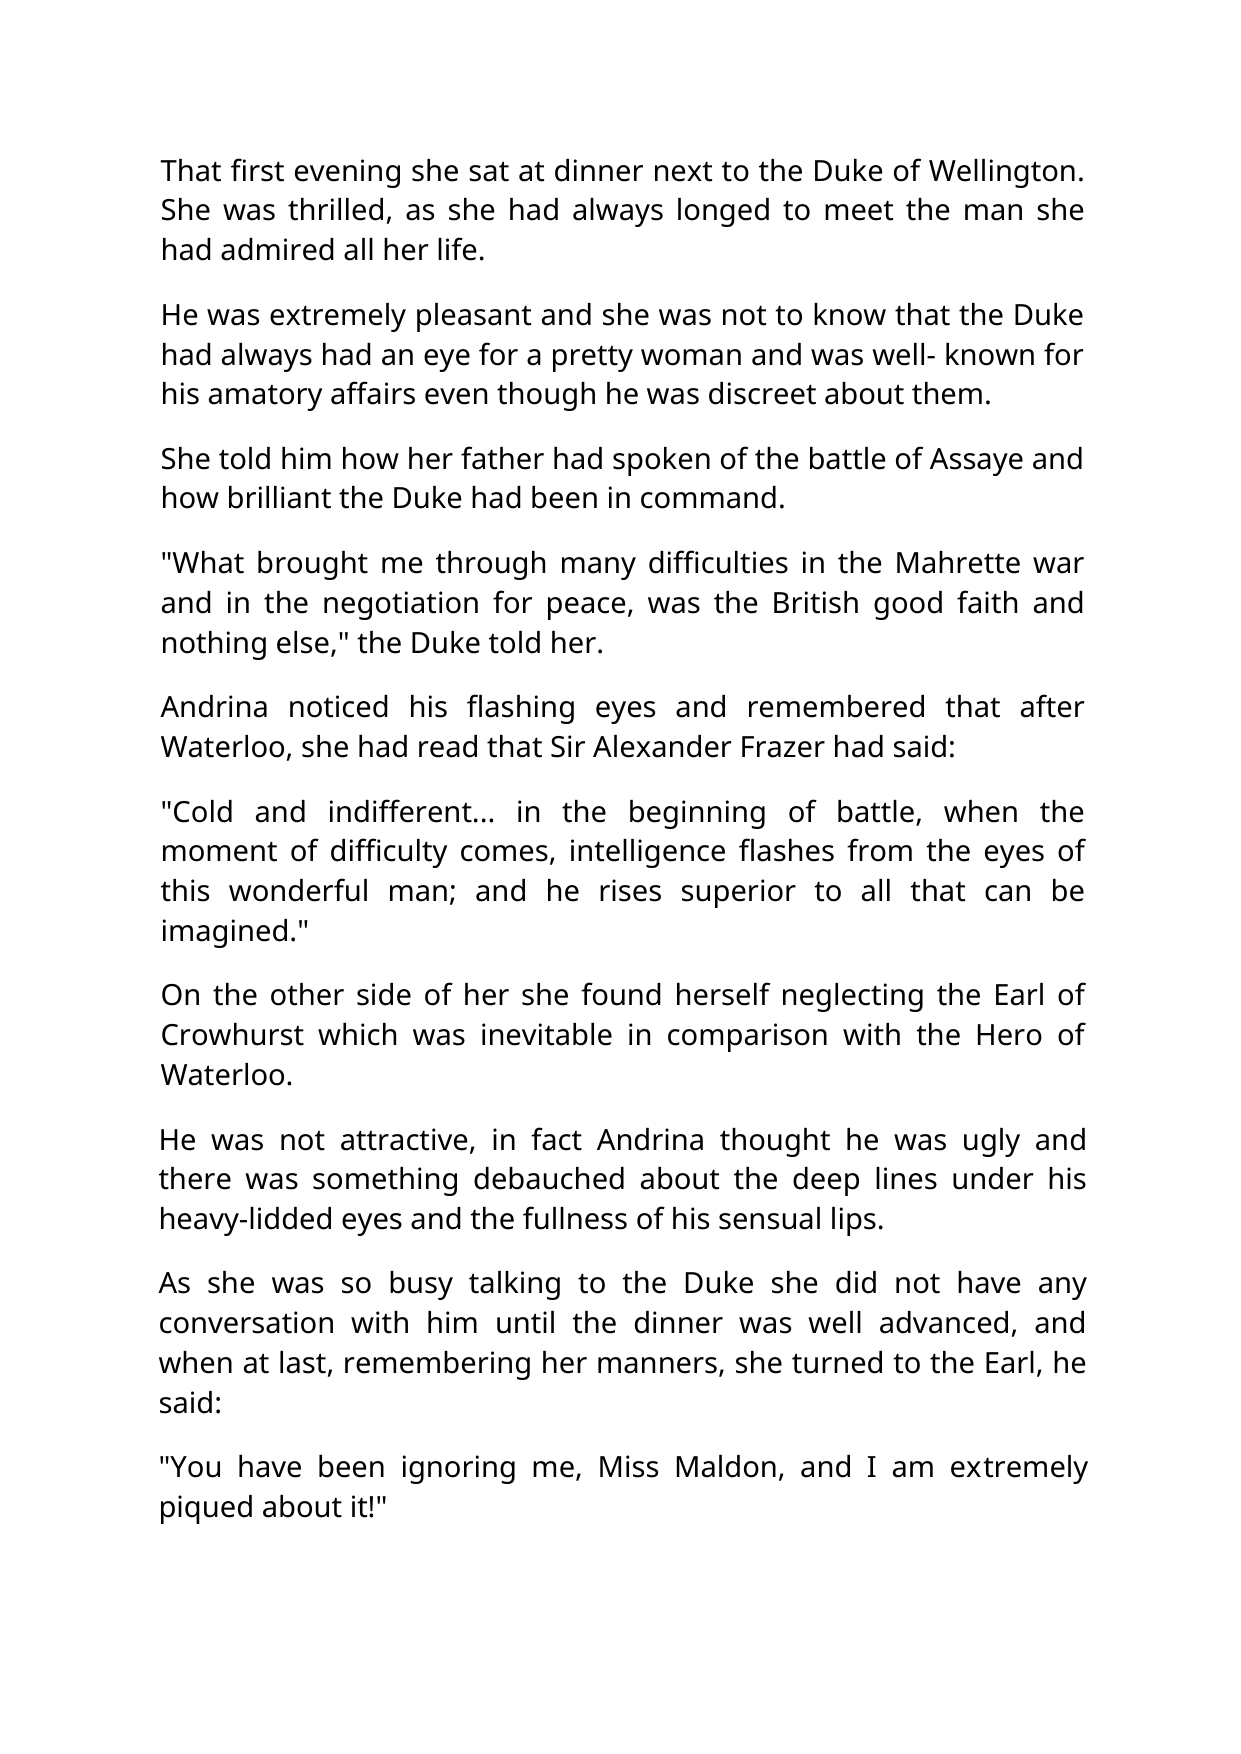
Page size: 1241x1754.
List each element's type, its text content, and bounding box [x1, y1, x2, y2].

text "You have been ignoring me, Miss Maldon, and I am extremely piqued about it!" [158, 1447, 1088, 1526]
text On the other side of her she found herself neglecting the Earl of Crowhurst which was inevitable in comparison with the Hero of Waterloo. [160, 975, 1086, 1094]
text He was not attractive, in fact Andrina thought he was ugly and there was something debauched about the deep lines under his heavy-lidded eyes and the fullness of his sensual lips. [158, 1119, 1088, 1238]
text He was extremely pleasant and she was not to know that the Duke had always had an eye for a pretty woman and was well- known for his amatory affairs even though he was discreet about them. [160, 294, 1086, 413]
text She told him how her father had spoken of the battle of Assaye and how brilliant the Duke had been in command. [160, 438, 1086, 517]
text As she was so busy talking to the Duke she did not have any conversation with him until the dinner was well advanced, and when at last, remembering her manners, she turned to the Earl, he said: [158, 1263, 1088, 1422]
text "What brought me through many difficulties in the Mahrette war and in the negotiation for peace, was the British good faith and nothing else," the Duke told her. [160, 542, 1086, 662]
text Andrina noticed his flashing eyes and remembered that after Waterloo, she had read that Sir Alexander Frazer had said: [160, 687, 1086, 766]
text That first evening she sat at dinner next to the Duke of Wellington. She was thrilled, as she had always longed to meet the man she had admired all her life. [160, 150, 1086, 269]
text "Cold and indifferent... in the beginning of battle, when the moment of difficulty comes, intelligence flashes from the eyes of this wonderful man; and he rises superior to all that can be imagined." [160, 791, 1086, 950]
